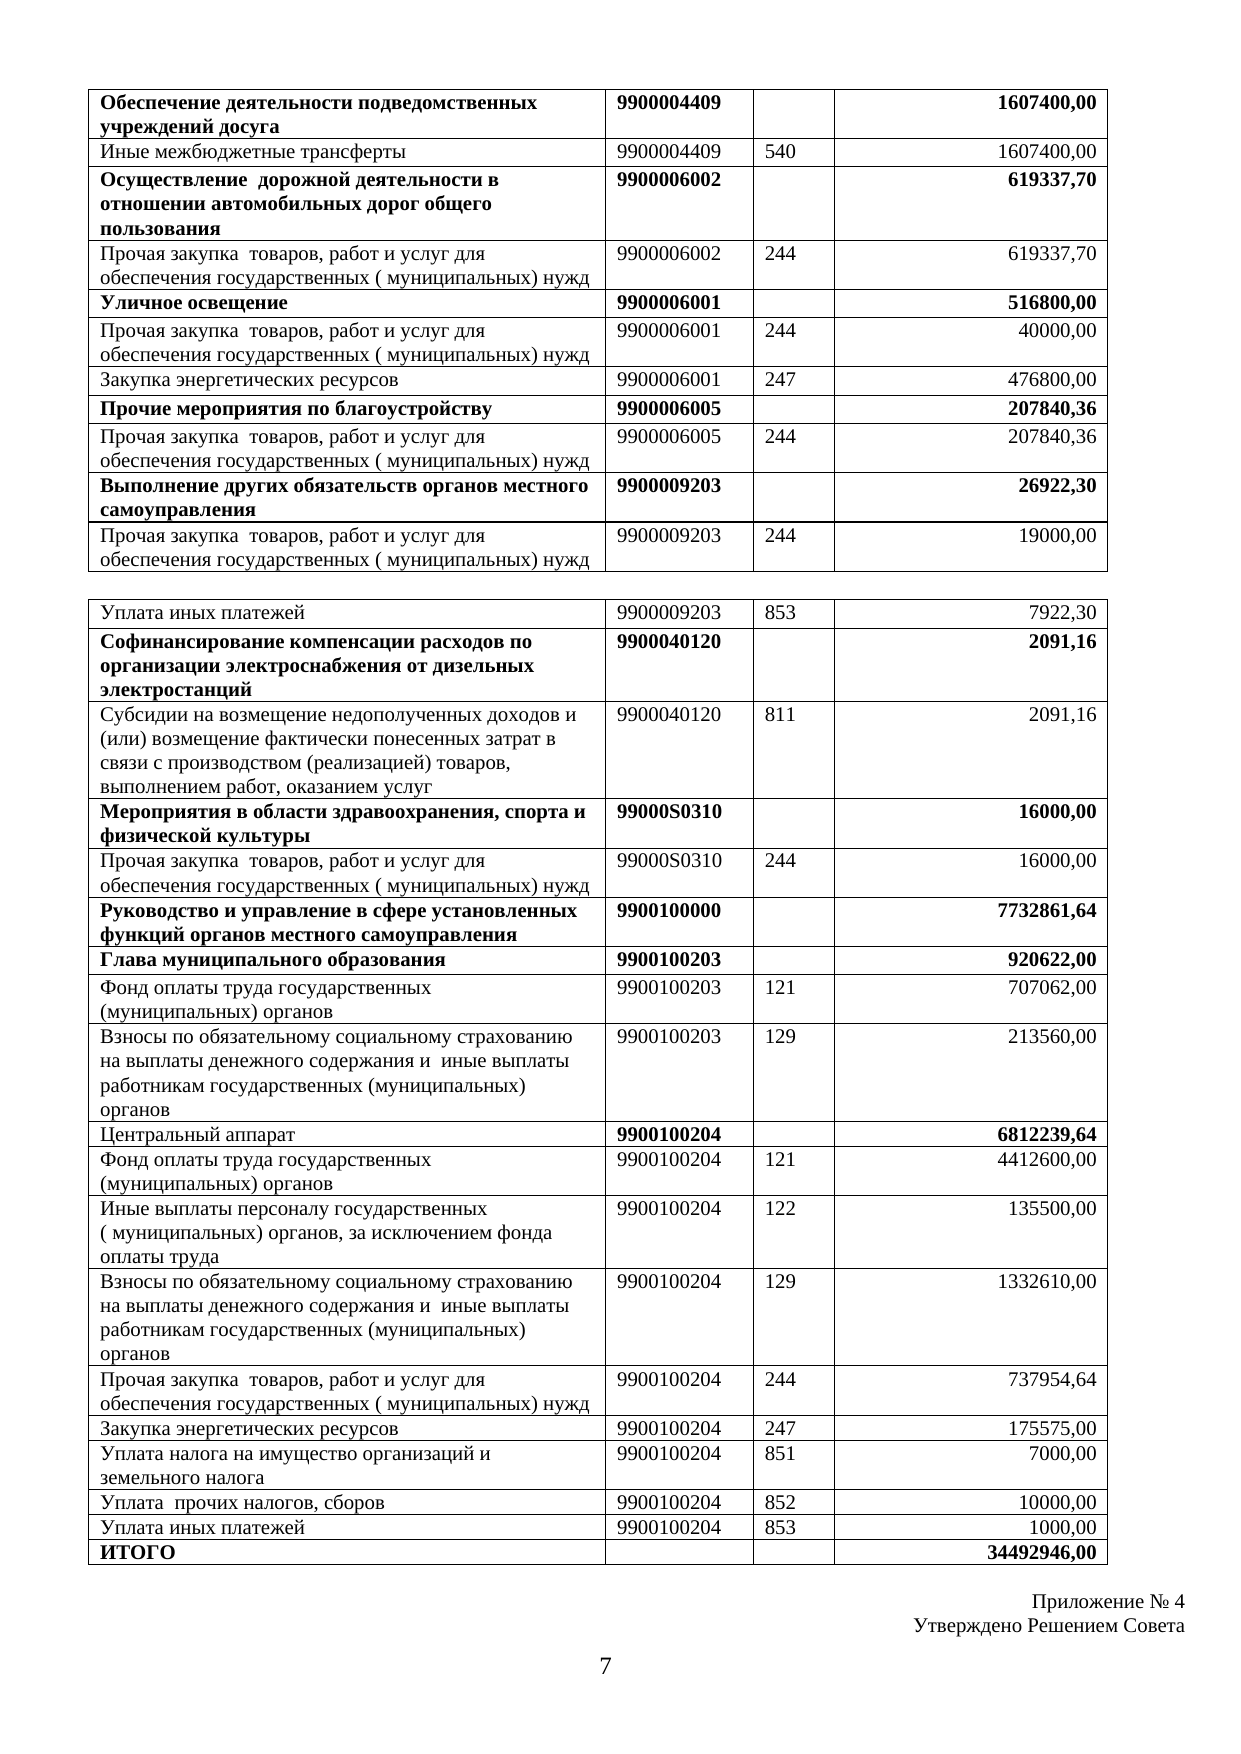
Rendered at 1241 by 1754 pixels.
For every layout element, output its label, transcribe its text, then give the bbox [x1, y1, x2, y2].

table_cell [754, 473, 834, 521]
table_cell 244 [754, 1366, 834, 1414]
table_cell Руководство и управление в сфере установленных функций органов местного самоуправления [89, 898, 605, 946]
table_cell 129 [754, 1269, 834, 1365]
table_cell [754, 898, 834, 946]
table_cell 213560,00 [835, 1024, 1107, 1121]
table_cell 9900100204 [606, 1441, 753, 1489]
table_cell [754, 629, 834, 701]
table_cell 853 [754, 1515, 834, 1539]
table_cell 7000,00 [835, 1441, 1107, 1489]
table_cell 852 [754, 1490, 834, 1514]
table_cell Закупка энергетических ресурсов [89, 1416, 605, 1440]
table_cell [754, 1122, 834, 1146]
table_cell 9900004409 [606, 90, 753, 138]
table_cell 9900100204 [606, 1122, 753, 1146]
table_cell 9900100203 [606, 947, 753, 974]
table_cell Осуществление дорожной деятельности в отношении автомобильных дорог общего пользования [89, 167, 605, 239]
table_cell [754, 799, 834, 847]
table_cell [754, 1540, 834, 1564]
table_cell 9900040120 [606, 629, 753, 701]
table_cell 9900100204 [606, 1196, 753, 1268]
table_cell 121 [754, 975, 834, 1023]
table_cell 129 [754, 1024, 834, 1121]
table_cell Глава муниципального образования [89, 947, 605, 974]
table_cell [606, 1540, 753, 1564]
table_cell Фонд оплаты труда государственных (муниципальных) органов [89, 1147, 605, 1195]
table_cell Фонд оплаты труда государственных (муниципальных) органов [89, 975, 605, 1023]
table_cell 16000,00 [835, 849, 1107, 897]
table_cell 9900040120 [606, 702, 753, 798]
table_cell 9900100204 [606, 1269, 753, 1365]
table_cell Уплата прочих налогов, сборов [89, 1490, 605, 1514]
table_cell 135500,00 [835, 1196, 1107, 1268]
table_cell 540 [754, 139, 834, 166]
table_cell Взносы по обязательному социальному страхованию на выплаты денежного содержания и иные выплаты работникам государственных (муниципальных) органов [89, 1024, 605, 1121]
table_cell Обеспечение деятельности подведомственных учреждений досуга [89, 90, 605, 138]
table_cell 9900009203 [606, 473, 753, 521]
table_cell 16000,00 [835, 799, 1107, 847]
table_cell 811 [754, 702, 834, 798]
table_cell 9900006001 [606, 318, 753, 366]
table_cell 476800,00 [835, 367, 1107, 395]
table_cell 2091,16 [835, 702, 1107, 798]
table_cell Иные выплаты персоналу государственных ( муниципальных) органов, за исключением фонда оплаты труда [89, 1196, 605, 1268]
table_cell Прочая закупка товаров, работ и услуг для обеспечения государственных ( муниципальных) нужд [89, 1366, 605, 1414]
table_cell 121 [754, 1147, 834, 1195]
table_cell 207840,36 [835, 424, 1107, 472]
table_cell 99000S0310 [606, 799, 753, 847]
table_cell 175575,00 [835, 1416, 1107, 1440]
table_cell 26922,30 [835, 473, 1107, 521]
table_cell Субсидии на возмещение недополученных доходов и (или) возмещение фактически понесенных затрат в связи с производством (реализацией) товаров, выполнением работ, оказанием услуг [89, 702, 605, 798]
table_cell [754, 90, 834, 138]
table_cell Прочие мероприятия по благоустройству [89, 396, 605, 423]
table_cell 9900006005 [606, 424, 753, 472]
table_cell 9900100203 [606, 975, 753, 1023]
table_cell 9900009203 [606, 523, 753, 571]
table_cell 9900100000 [606, 898, 753, 946]
table_cell 516800,00 [835, 290, 1107, 317]
table_cell 6812239,64 [835, 1122, 1107, 1146]
table_cell 10000,00 [835, 1490, 1107, 1514]
table_cell 244 [754, 318, 834, 366]
table_cell 207840,36 [835, 396, 1107, 423]
table_cell Прочая закупка товаров, работ и услуг для обеспечения государственных ( муниципальных) нужд [89, 523, 605, 571]
table_header Уплата иных платежей [89, 600, 605, 628]
table_cell 9900006001 [606, 367, 753, 395]
table_cell Уличное освещение [89, 290, 605, 317]
table_cell 244 [754, 424, 834, 472]
table_cell 247 [754, 1416, 834, 1440]
table_cell [754, 290, 834, 317]
table_cell [754, 396, 834, 423]
table_cell Уплата налога на имущество организаций и земельного налога [89, 1441, 605, 1489]
table_cell 9900100204 [606, 1147, 753, 1195]
table_cell 9900004409 [606, 139, 753, 166]
table_cell 9900006001 [606, 290, 753, 317]
table_cell 707062,00 [835, 975, 1107, 1023]
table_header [78, 1589, 1196, 1651]
table_cell 1607400,00 [835, 90, 1107, 138]
table_cell 1000,00 [835, 1515, 1107, 1539]
table_cell 9900100204 [606, 1366, 753, 1414]
table_cell 40000,00 [835, 318, 1107, 366]
table_cell 4412600,00 [835, 1147, 1107, 1195]
table_cell 9900100203 [606, 1024, 753, 1121]
table_cell 2091,16 [835, 629, 1107, 701]
table_header 853 [754, 600, 834, 628]
table_cell Выполнение других обязательств органов местного самоуправления [89, 473, 605, 521]
table_cell 244 [754, 523, 834, 571]
table_cell Прочая закупка товаров, работ и услуг для обеспечения государственных ( муниципальных) нужд [89, 424, 605, 472]
table_cell 122 [754, 1196, 834, 1268]
table_cell 9900100204 [606, 1416, 753, 1440]
table_cell Уплата иных платежей [89, 1515, 605, 1539]
table_cell 247 [754, 367, 834, 395]
table_header 9900009203 [606, 600, 753, 628]
table_cell 851 [754, 1441, 834, 1489]
table_cell Центральный аппарат [89, 1122, 605, 1146]
table_header 7922,30 [835, 600, 1107, 628]
table_cell Закупка энергетических ресурсов [89, 367, 605, 395]
table_cell 920622,00 [835, 947, 1107, 974]
table_cell 34492946,00 [835, 1540, 1107, 1564]
table_cell Мероприятия в области здравоохранения, спорта и физической культуры [89, 799, 605, 847]
table_cell 7732861,64 [835, 898, 1107, 946]
table_cell 9900006002 [606, 241, 753, 289]
table_cell 99000S0310 [606, 849, 753, 897]
table_cell Прочая закупка товаров, работ и услуг для обеспечения государственных ( муниципальных) нужд [89, 318, 605, 366]
table_cell 9900006002 [606, 167, 753, 239]
table_cell 244 [754, 241, 834, 289]
table_cell 9900006005 [606, 396, 753, 423]
table_cell 9900100204 [606, 1515, 753, 1539]
table_cell 619337,70 [835, 167, 1107, 239]
table_cell 619337,70 [835, 241, 1107, 289]
table_cell 9900100204 [606, 1490, 753, 1514]
table_cell Взносы по обязательному социальному страхованию на выплаты денежного содержания и иные выплаты работникам государственных (муниципальных) органов [89, 1269, 605, 1365]
table_cell ИТОГО [89, 1540, 605, 1564]
table_cell [754, 947, 834, 974]
table_cell 19000,00 [835, 523, 1107, 571]
table_cell Иные межбюджетные трансферты [89, 139, 605, 166]
table_cell 1332610,00 [835, 1269, 1107, 1365]
table_cell Прочая закупка товаров, работ и услуг для обеспечения государственных ( муниципальных) нужд [89, 849, 605, 897]
table_cell [754, 167, 834, 239]
table_cell Прочая закупка товаров, работ и услуг для обеспечения государственных ( муниципальных) нужд [89, 241, 605, 289]
table_cell 1607400,00 [835, 139, 1107, 166]
table_cell Софинансирование компенсации расходов по организации электроснабжения от дизельных электростанций [89, 629, 605, 701]
table_cell 737954,64 [835, 1366, 1107, 1414]
table_cell 244 [754, 849, 834, 897]
